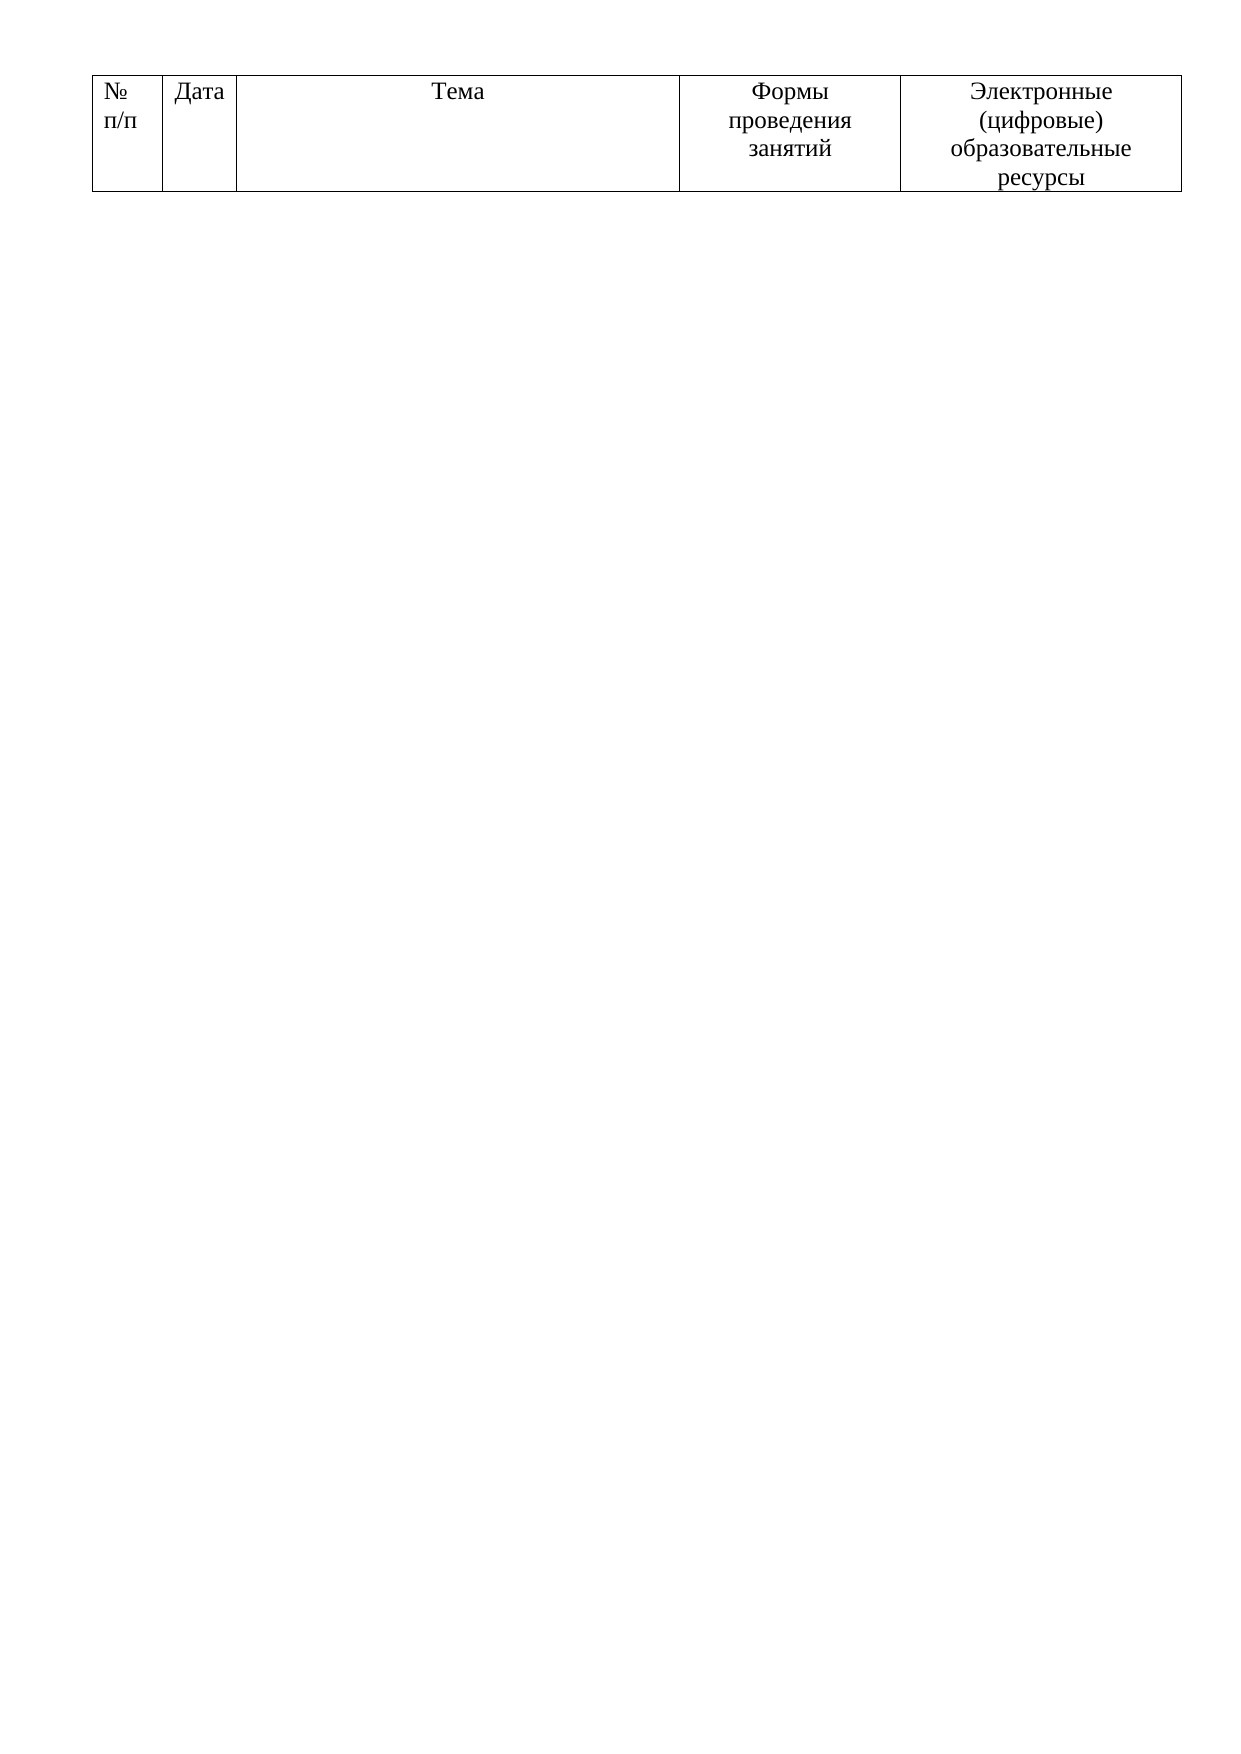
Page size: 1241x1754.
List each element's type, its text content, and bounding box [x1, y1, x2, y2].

table_header № п/п [93, 76, 162, 191]
table_header Электронные (цифровые) образовательные ресурсы [901, 76, 1181, 191]
table_header Формы проведения занятий [680, 76, 900, 191]
table_header Тема [237, 76, 679, 191]
table_header Дата [163, 76, 236, 191]
